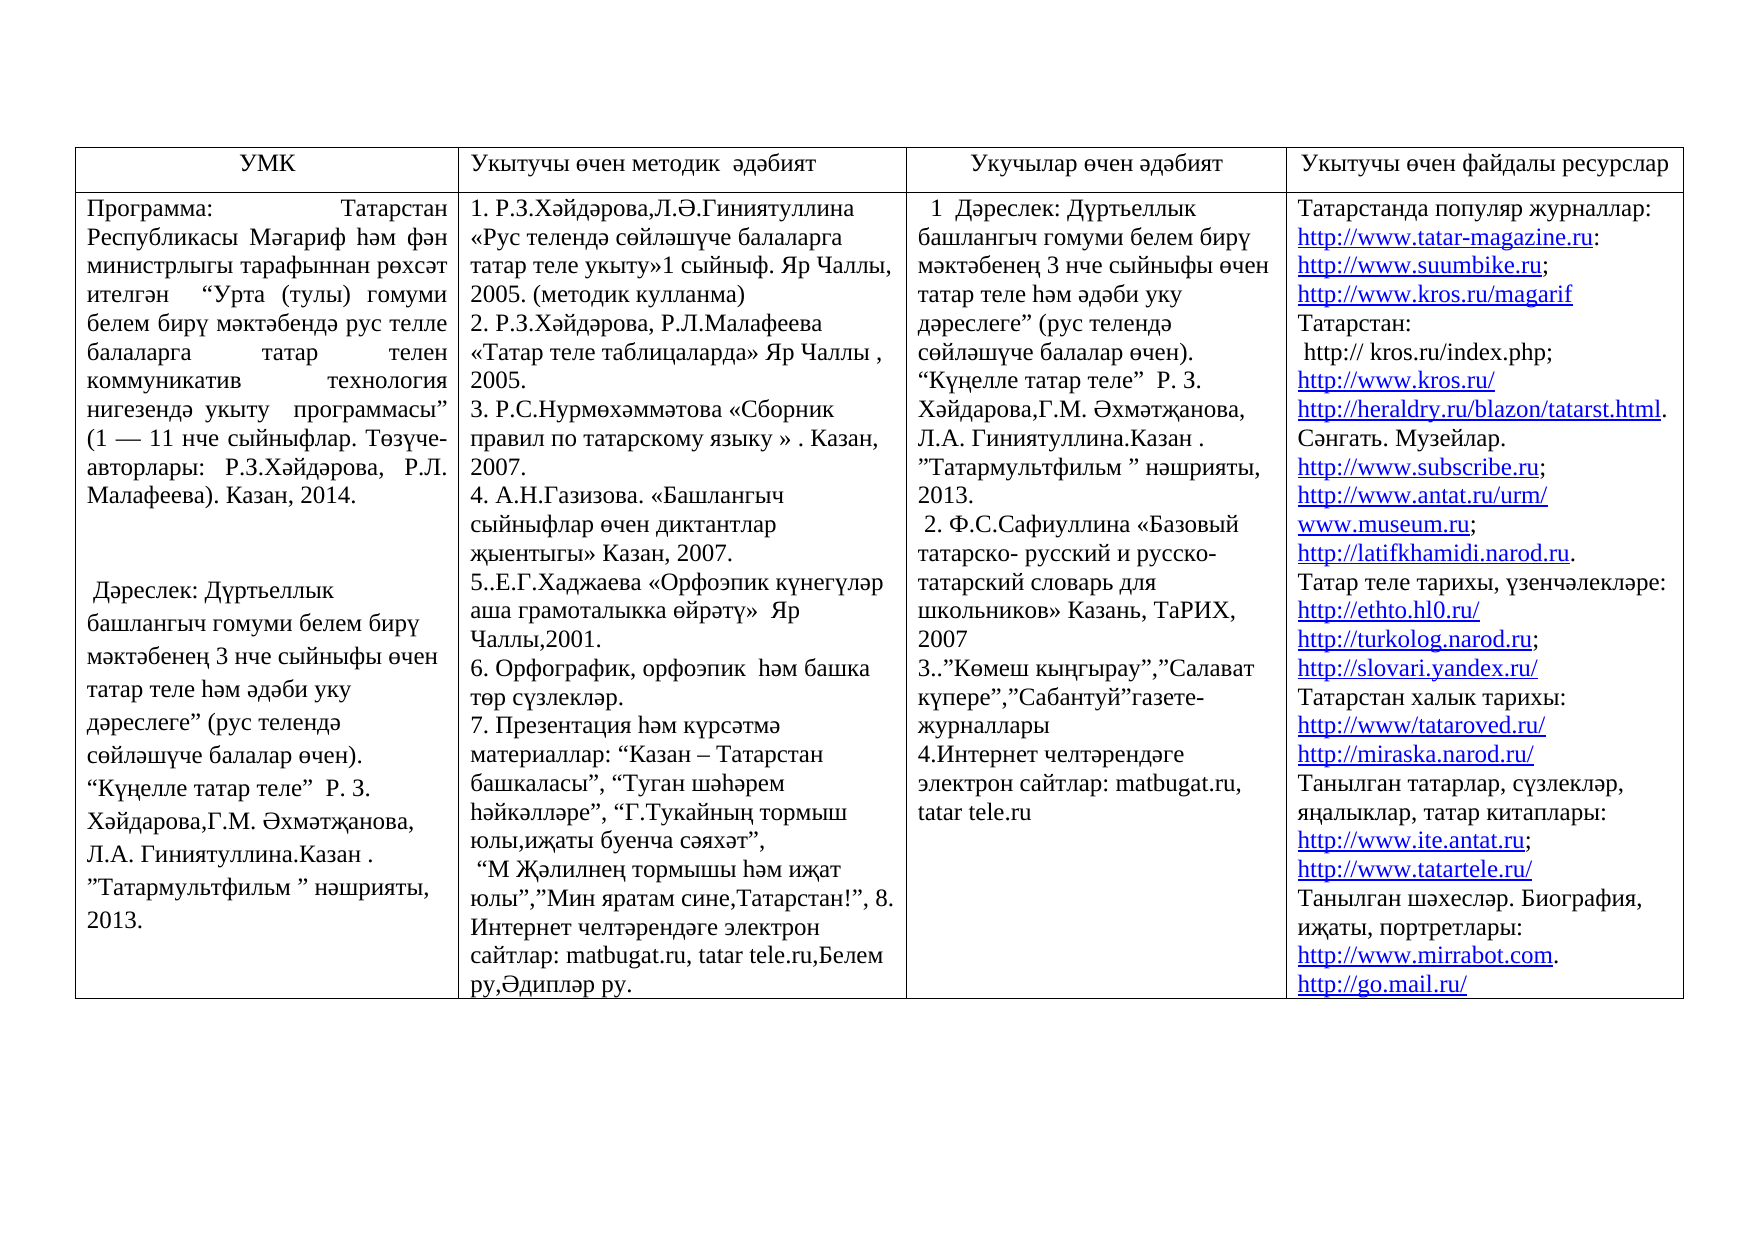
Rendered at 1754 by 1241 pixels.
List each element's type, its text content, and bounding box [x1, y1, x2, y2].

table_cell 1 Дәреслек: Дүртьеллык башлангыч гомуми белем бирү мәктәбенең 3 нче сыйныфы өчен татар теле һәм әдәби уку дәреслеге” (рус телендә сөйләшүче балалар өчен). “Күңелле татар теле” Р. З. Хәйдарова,Г.М. Әхмәтҗанова, Л.А. Гиниятуллина.Казан . ”Татармультфильм ” нәшрияты, 2013. 2. Ф.С.Сафиуллина «Базовый татарско- русский и русско-татарский словарь для школьников» Казань, ТаРИХ, 2007 3..”Көмеш кыңгырау”,”Салават күпере”,”Сабантуй”газете-журналлары 4.Интернет челтәрендәге электрон сайтлар: matbugat.ru, tatar tele.ru [907, 193, 1286, 998]
table_header Укытучы өчен методик әдәбият [459, 148, 906, 192]
table_cell Татарстанда популяр журналлар: http://www.tatar-magazine.ru: http://www.suumbike.ru; http://www.kros.ru/magarif Татарстан: http:// kros.ru/index.php; http://www.kros.ru/ http://heraldry.ru/blazon/tatarst.html. Сәнгать. Музейлар. http://www.subscribe.ru; http://www.antat.ru/urm/ www.museum.ru; http://latifkhamidi.narod.ru. Татар теле тарихы, үзенчәлекләре: http://ethto.hl0.ru/ http://turkolog.narod.ru; http://slovari.yandex.ru/ Татарстан халык тарихы: http://www/tataroved.ru/ http://miraska.narod.ru/ Танылган татарлар, сүзлекләр, яңалыклар, татар китаплары: http://www.ite.antat.ru; http://www.tatartele.ru/ Танылган шәхесләр. Биография, иҗаты, портретлары: http://www.mirrabot.com. http://go.mail.ru/ [1287, 193, 1683, 998]
table_header Укучылар өчен әдәбият [907, 148, 1286, 192]
table_cell Программа: Татарстан Республикасы Мәгариф һәм фән министрлыгы тарафыннан рөхсәт ителгән “Урта (тулы) гомуми белем бирү мәктәбендә рус телле балаларга татар телен коммуникатив технология нигезендә укыту программасы” (1 — 11 нче сыйныфлар. Төзүче-авторлары: Р.З.Хәйдәрова, Р.Л. Малафеева). Казан, 2014. Дәреслек: Дүртьеллык башлангыч гомуми белем бирү мәктәбенең 3 нче сыйныфы өчен татар теле һәм әдәби уку дәреслеге” (рус телендә сөйләшүче балалар өчен). “Күңелле татар теле” Р. З. Хәйдарова,Г.М. Әхмәтҗанова, Л.А. Гиниятуллина.Казан . ”Татармультфильм ” нәшрияты, 2013. [76, 193, 458, 998]
table_cell 1. Р.З.Хәйдәрова,Л.Ә.Гиниятуллина «Рус телендә сөйләшүче балаларга татар теле укыту»1 сыйныф. Яр Чаллы, 2005. (методик кулланма) 2. Р.З.Хәйдәрова, Р.Л.Малафеева «Татар теле таблицаларда» Яр Чаллы , 2005. 3. Р.С.Нурмөхәммәтова «Сборник правил по татарскому языку » . Казан, 2007. 4. А.Н.Газизова. «Башлангыч сыйныфлар өчен диктантлар җыентыгы» Казан, 2007. 5..Е.Г.Хаджаева «Орфоэпик күнегүләр аша грамоталыкка өйрәтү» Яр Чаллы,2001. 6. Орфографик, орфоэпик һәм башка төр сүзлекләр. 7. Презентация һәм күрсәтмә материаллар: “Казан – Татарстан башкаласы”, “Туган шәһәрем һәйкәлләре”, “Г.Тукайның тормыш юлы,иҗаты буенча сәяхәт”, “М Җәлилнең тормышы һәм иҗат юлы”,”Мин яратам сине,Татарстан!”, 8. Интернет челтәрендәге электрон сайтлар: matbugat.ru, tatar tele.ru,Белем ру,Әдипләр ру. [459, 193, 906, 998]
table_header Укытучы өчен файдалы ресурслар [1287, 148, 1683, 192]
table_header УМК [76, 148, 458, 192]
